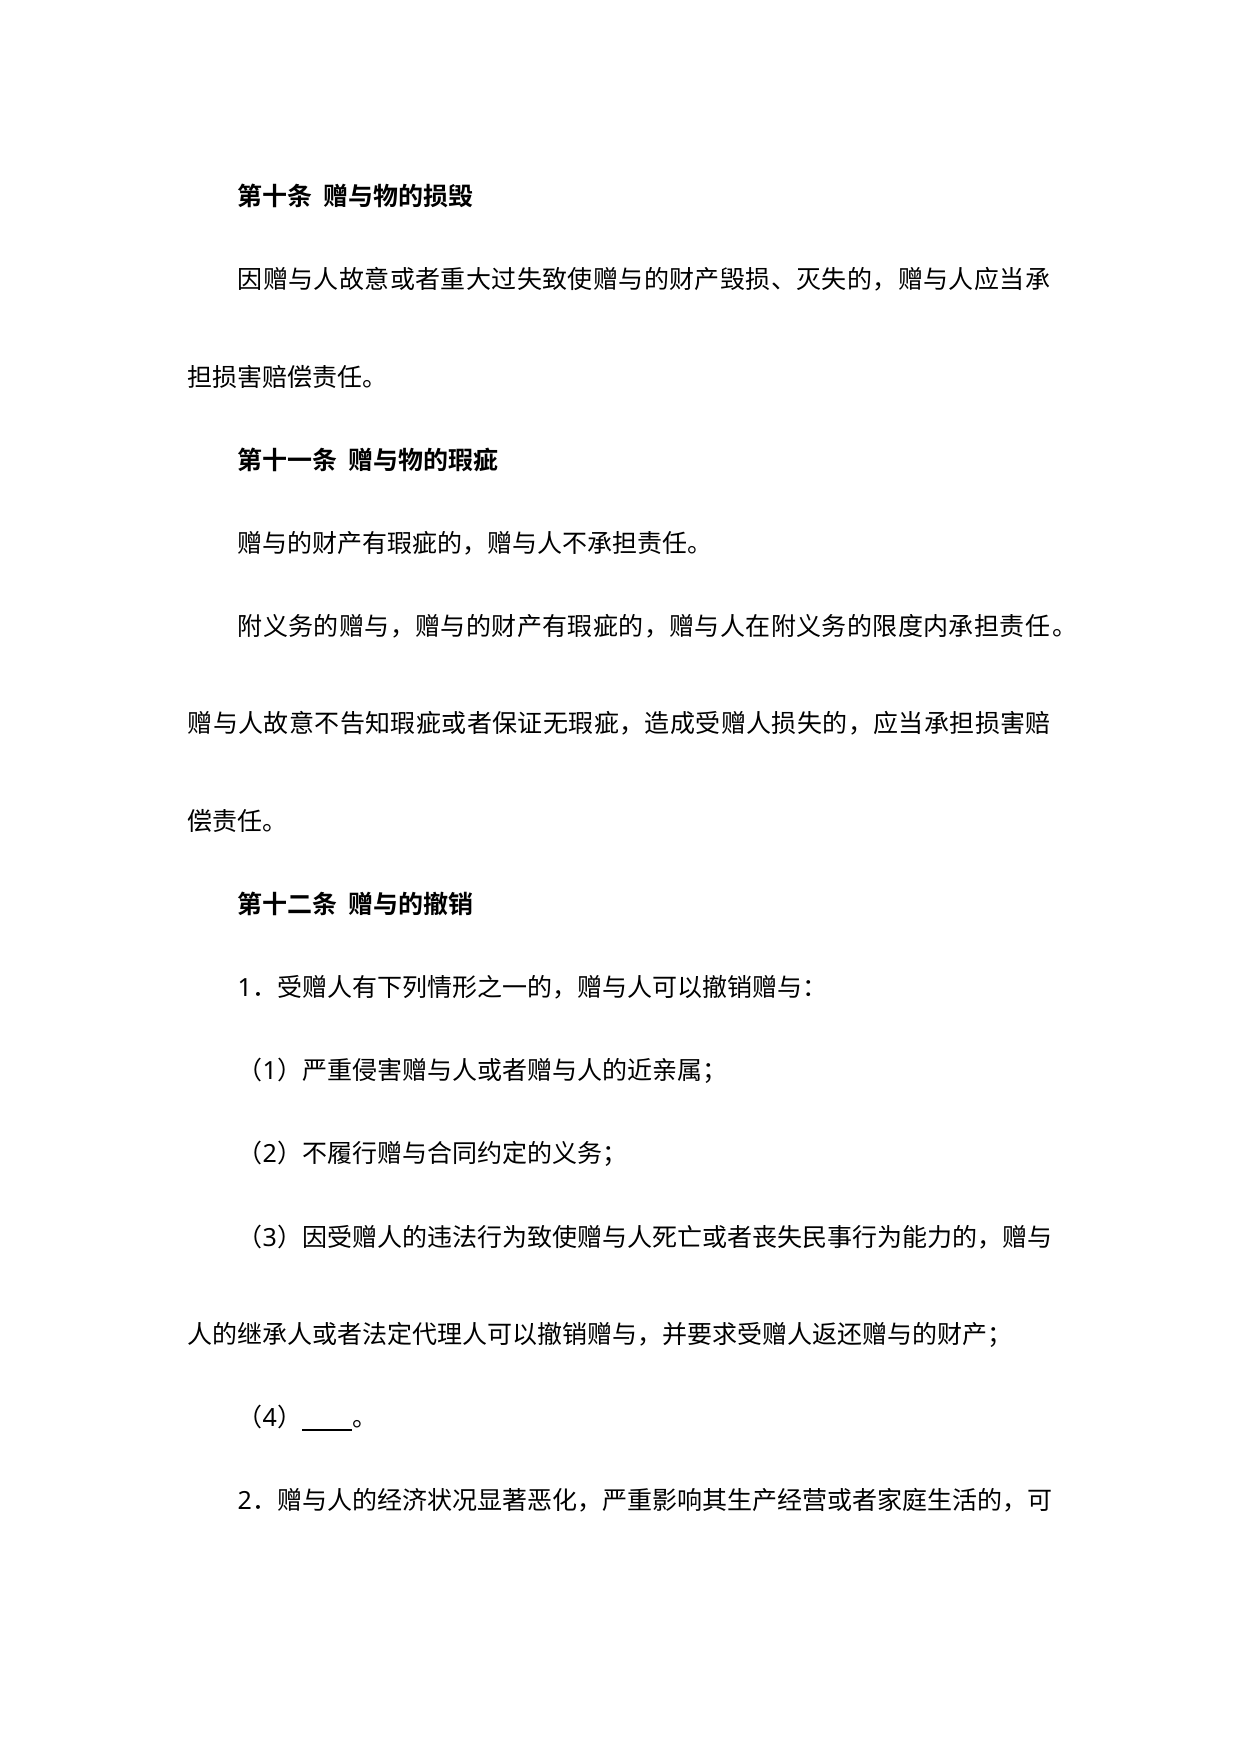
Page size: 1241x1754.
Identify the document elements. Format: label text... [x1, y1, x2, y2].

text （2）不履行赠与合同约定的义务； [187, 1119, 1053, 1184]
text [187, 1466, 1053, 1531]
text （1）严重侵害赠与人或者赠与人的近亲属； [187, 1036, 1053, 1101]
text 第十一条 赠与物的瑕疵 [187, 426, 1053, 491]
text 第十二条 赠与的撤销 [187, 870, 1053, 935]
text 赠与的财产有瑕疵的，赠与人不承担责任。 [187, 509, 1053, 574]
text 因赠与人故意或者重大过失致使赠与的财产毁损、灭失的，赠与人应当承担损害赔偿责任。 [187, 245, 1053, 408]
text 1．受赠人有下列情形之一的，赠与人可以撤销赠与： [187, 953, 1053, 1018]
text （3）因受赠人的违法行为致使赠与人死亡或者丧失民事行为能力的，赠与人的继承人或者法定代理人可以撤销赠与，并要求受赠人返还赠与的财产； [187, 1203, 1053, 1365]
text 第十条 赠与物的损毁 [187, 162, 1053, 227]
text （4） 。 [187, 1383, 1053, 1448]
text 附义务的赠与，赠与的财产有瑕疵的，赠与人在附义务的限度内承担责任。赠与人故意不告知瑕疵或者保证无瑕疵，造成受赠人损失的，应当承担损害赔偿责任。 [187, 592, 1053, 852]
